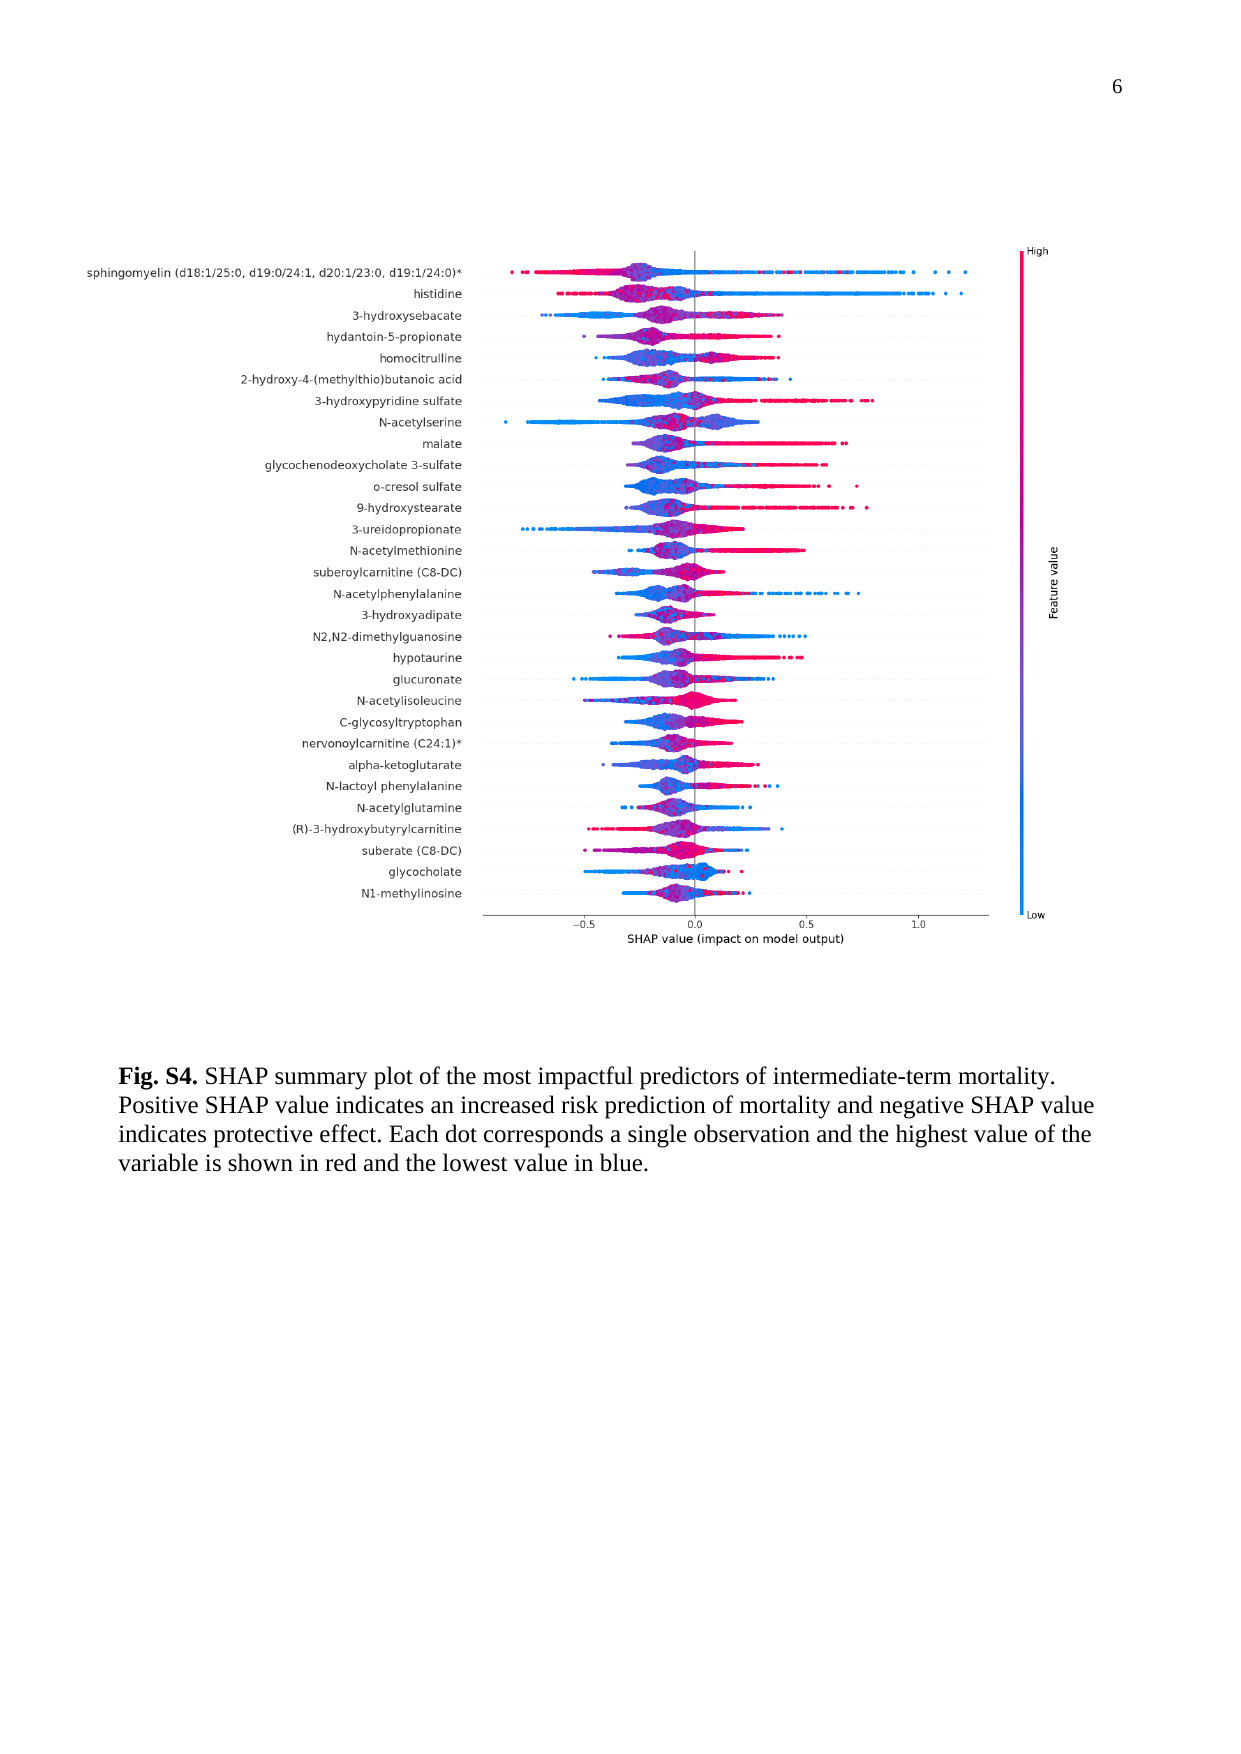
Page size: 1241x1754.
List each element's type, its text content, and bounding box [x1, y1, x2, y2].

picture [73, 147, 1230, 1009]
text Fig. S4. SHAP summary plot of the most impactful predictors of intermediate-term mortality. Positive SHAP value indicates an increased risk prediction of mortality and negative SHAP value indicates protective effect. Each dot corresponds a single observation and the highest value of the variable is shown in red and the lowest value in blue. [118, 1061, 1122, 1176]
